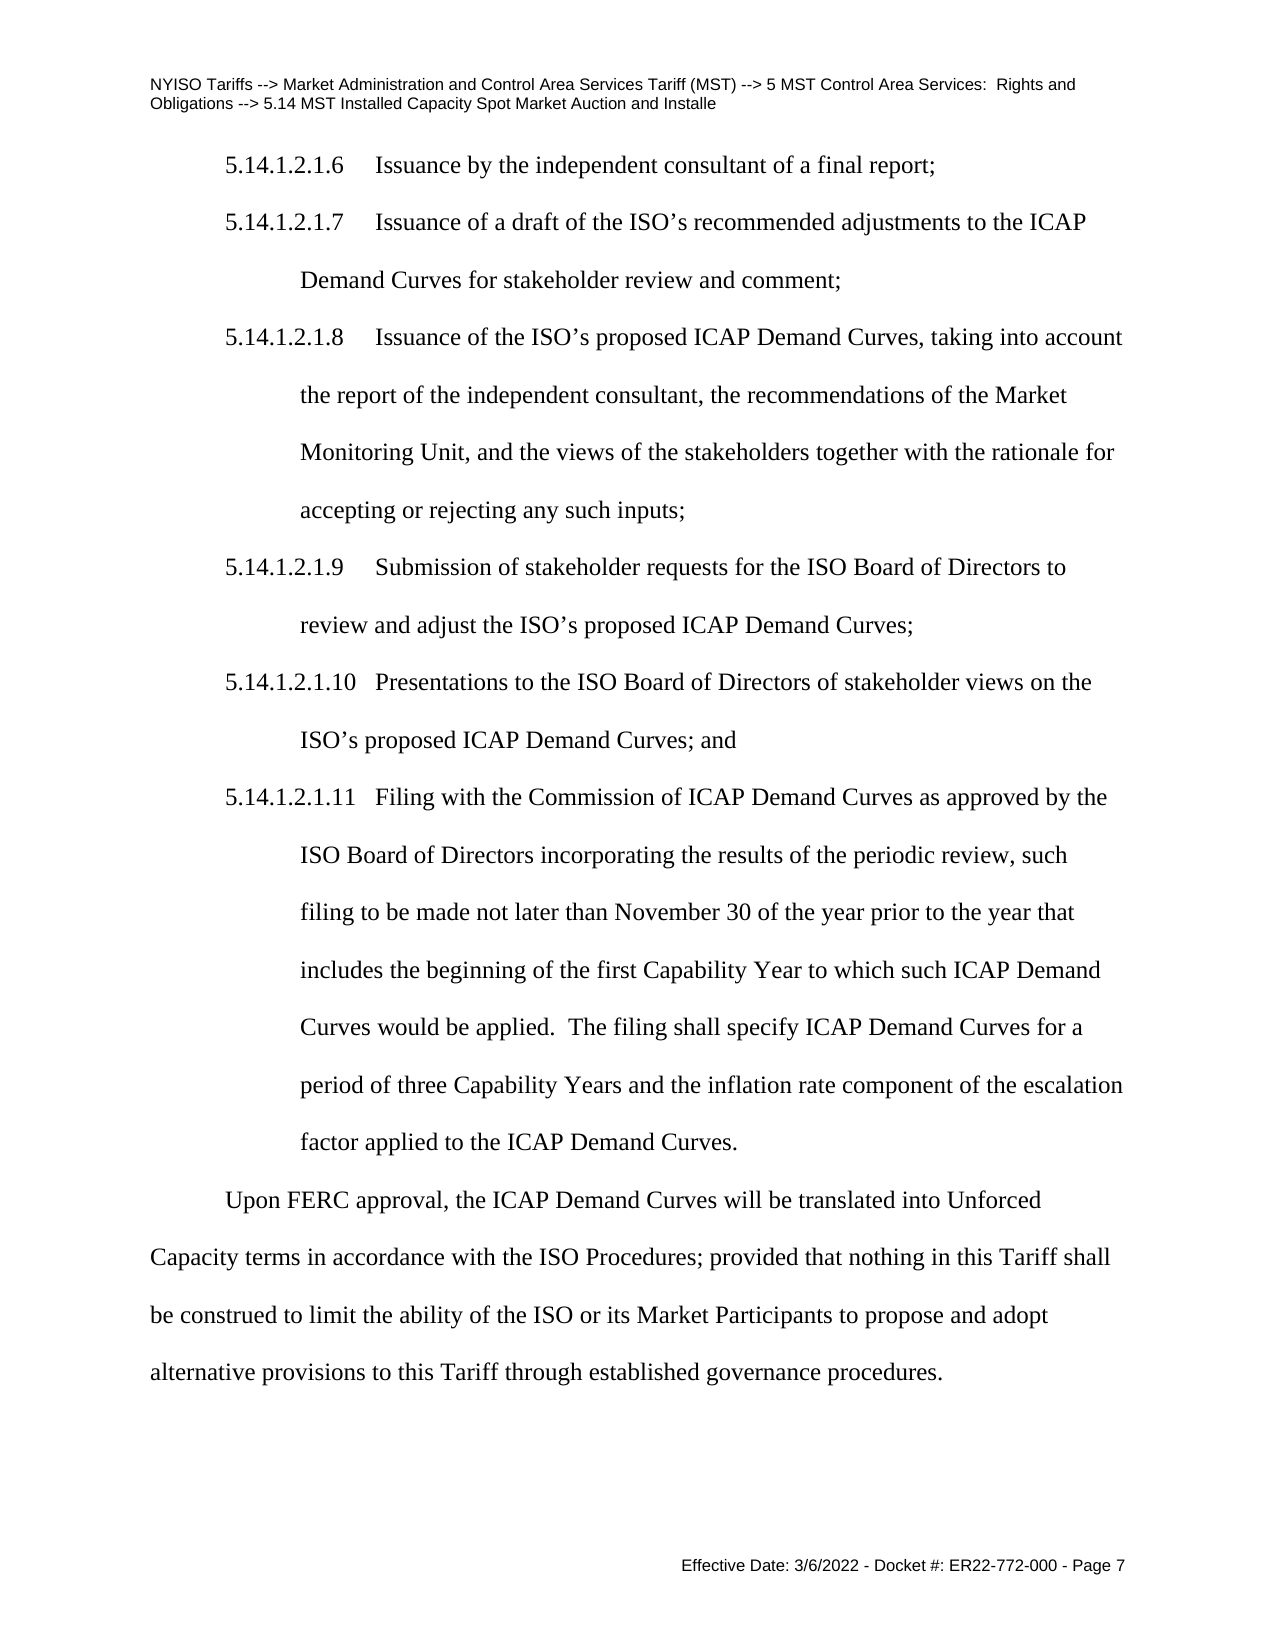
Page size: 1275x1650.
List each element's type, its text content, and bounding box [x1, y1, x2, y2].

text Upon FERC approval, the ICAP Demand Curves will be translated into Unforced Capacity terms in accordance with the ISO Procedures; provided that nothing in this Tariff shall be construed to limit the ability of the ISO or its Market Participants to propose and adopt alternative provisions to this Tariff through established governance procedures. [150, 1185, 1125, 1386]
text 5.14.1.2.1.10 Presentations to the ISO Board of Directors of stakeholder views on the ISO’s proposed ICAP Demand Curves; and [225, 667, 1125, 754]
text 5.14.1.2.1.8 Issuance of the ISO’s proposed ICAP Demand Curves, taking into account the report of the independent consultant, the recommendations of the Market Monitoring Unit, and the views of the stakeholders together with the rationale for accepting or rejecting any such inputs; [225, 322, 1125, 524]
text 5.14.1.2.1.9 Submission of stakeholder requests for the ISO Board of Directors to review and adjust the ISO’s proposed ICAP Demand Curves; [225, 552, 1125, 639]
text 5.14.1.2.1.11 Filing with the Commission of ICAP Demand Curves as approved by the ISO Board of Directors incorporating the results of the periodic review, such filing to be made not later than November 30 of the year prior to the year that includes the beginning of the first Capability Year to which such ICAP Demand Curves would be applied. The filing shall specify ICAP Demand Curves for a period of three Capability Years and the inflation rate component of the escalation factor applied to the ICAP Demand Curves. [225, 782, 1125, 1156]
text 5.14.1.2.1.6 Issuance by the independent consultant of a final report; [225, 150, 1125, 179]
text 5.14.1.2.1.7 Issuance of a draft of the ISO’s recommended adjustments to the ICAP Demand Curves for stakeholder review and comment; [225, 207, 1125, 294]
